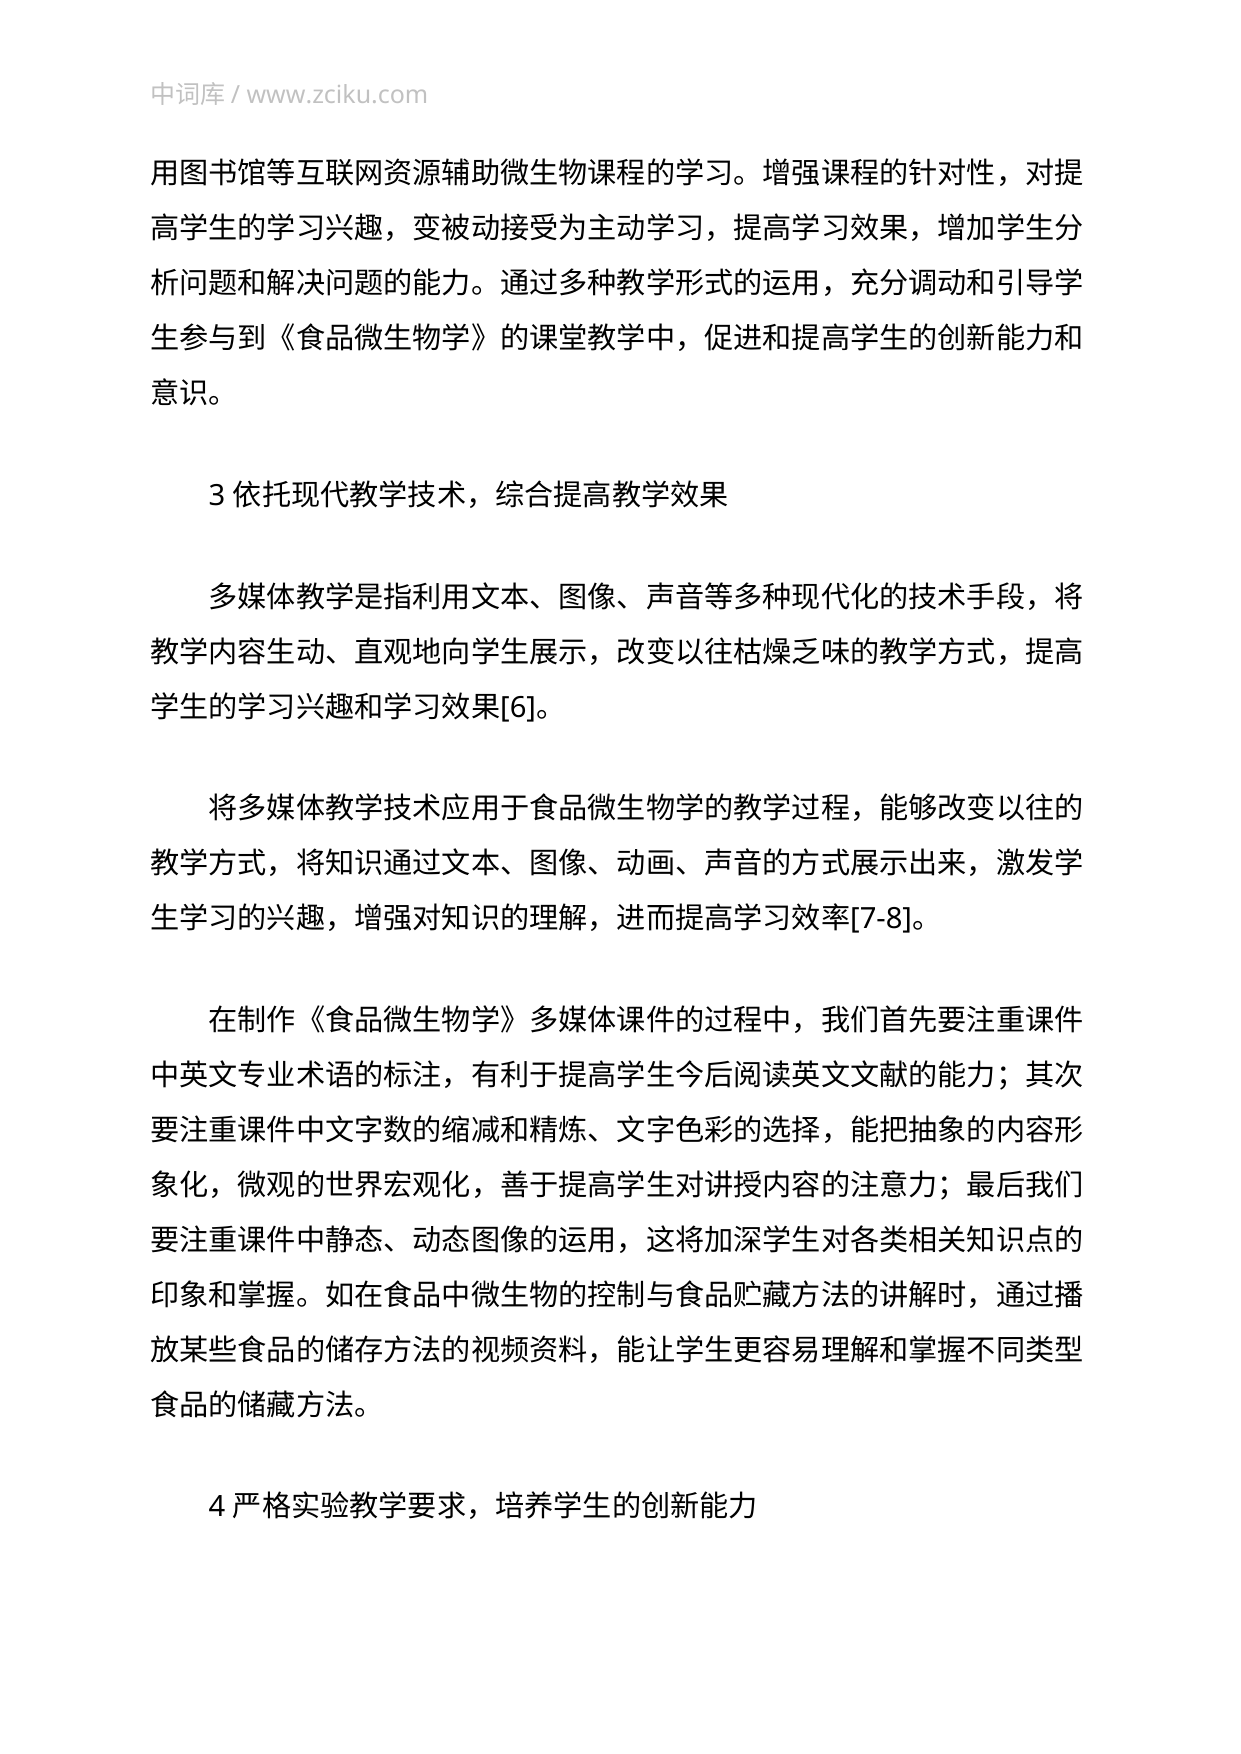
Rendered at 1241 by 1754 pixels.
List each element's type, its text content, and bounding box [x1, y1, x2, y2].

text 3 依托现代教学技术，综合提高教学效果 [150, 471, 1090, 514]
text 在制作《食品微生物学》多媒体课件的过程中，我们首先要注重课件中英文专业术语的标注，有利于提高学生今后阅读英文文献的能力；其次要注重课件中文字数的缩减和精炼、文字色彩的选择，能把抽象的内容形象化，微观的世界宏观化，善于提高学生对讲授内容的注意力；最后我们要注重课件中静态、动态图像的运用，这将加深学生对各类相关知识点的印象和掌握。如在食品中微生物的控制与食品贮藏方法的讲解时，通过播放某些食品的储存方法的视频资料，能让学生更容易理解和掌握不同类型食品的储藏方法。 [150, 997, 1090, 1423]
text 多媒体教学是指利用文本、图像、声音等多种现代化的技术手段，将教学内容生动、直观地向学生展示，改变以往枯燥乏味的教学方式，提高学生的学习兴趣和学习效果[6]。 [150, 573, 1090, 726]
text 4 严格实验教学要求，培养学生的创新能力 [150, 1483, 1090, 1525]
text 将多媒体教学技术应用于食品微生物学的教学过程，能够改变以往的教学方式，将知识通过文本、图像、动画、声音的方式展示出来，激发学生学习的兴趣，增强对知识的理解，进而提高学习效率[7-8]。 [150, 785, 1090, 937]
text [150, 150, 1090, 412]
